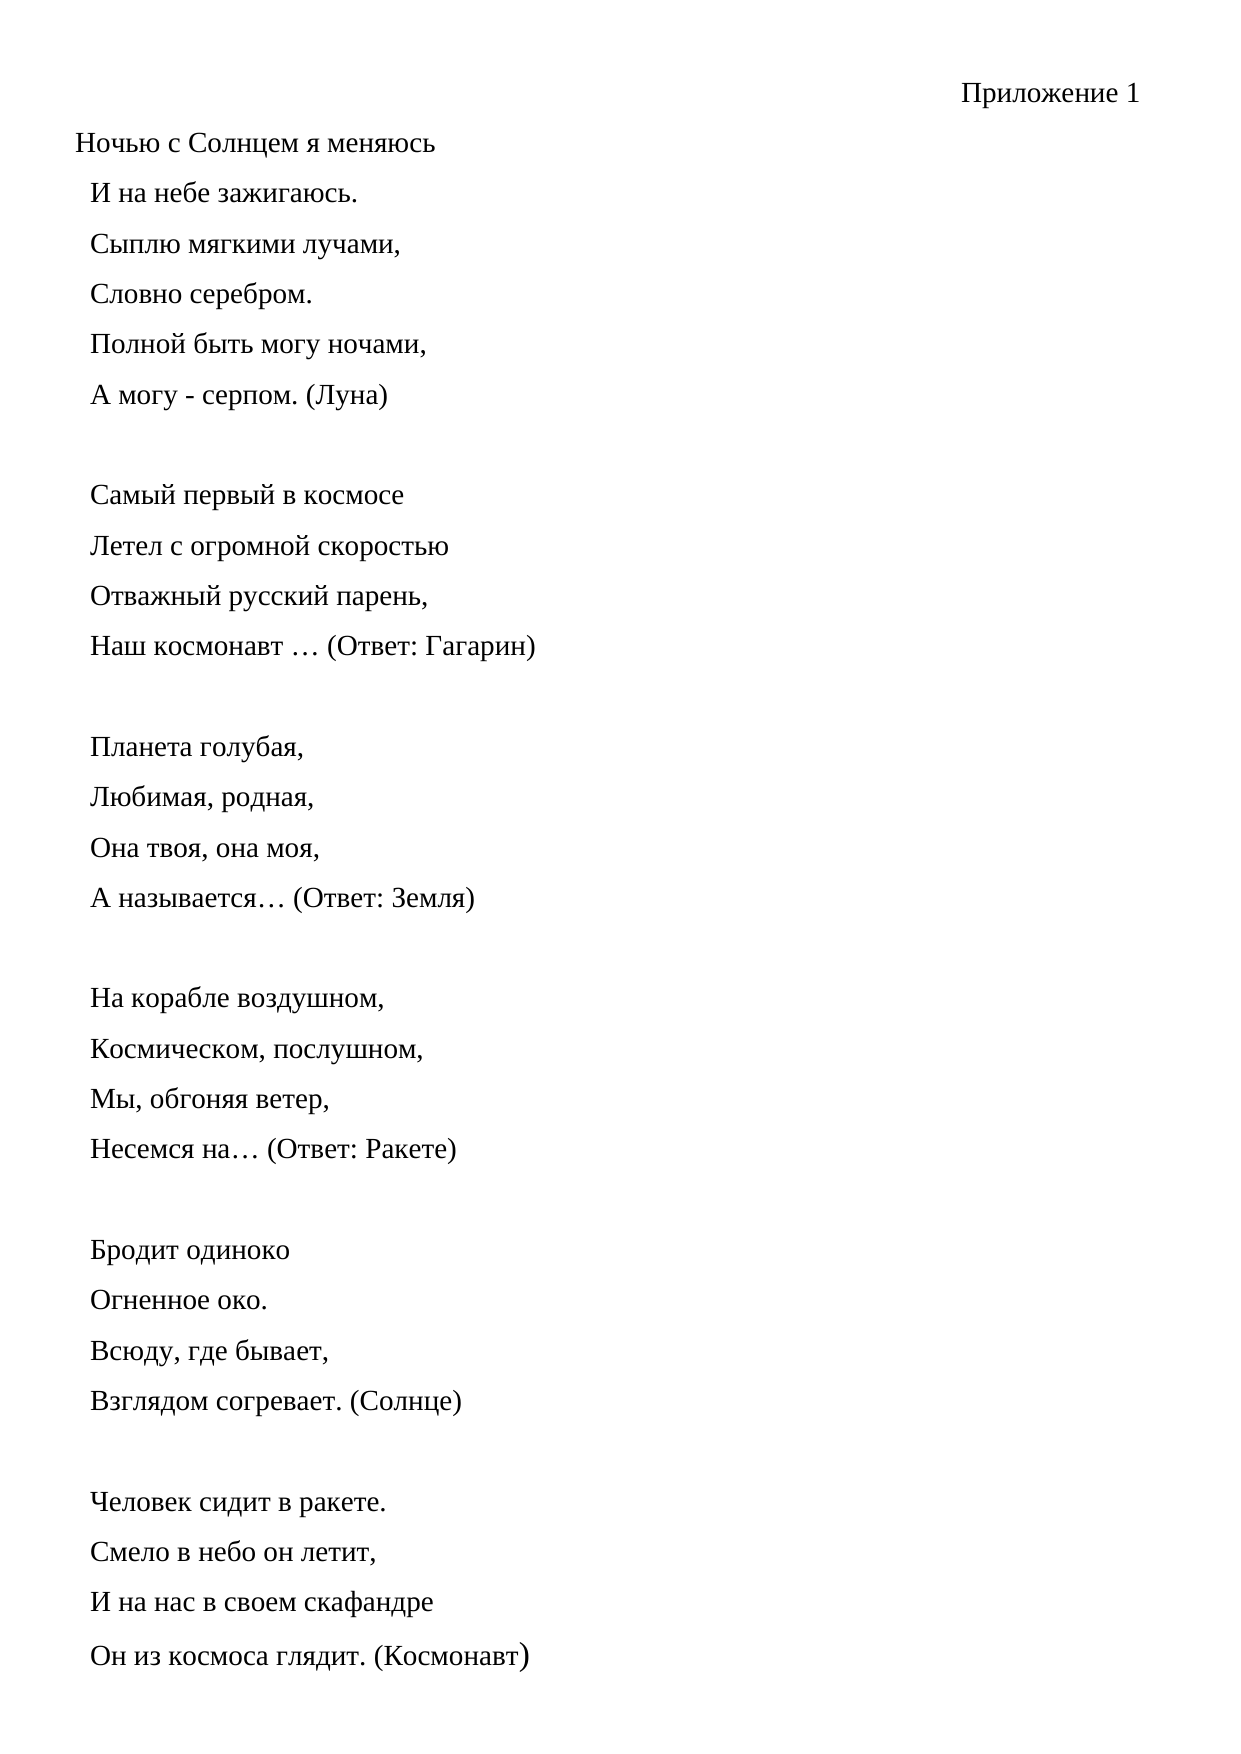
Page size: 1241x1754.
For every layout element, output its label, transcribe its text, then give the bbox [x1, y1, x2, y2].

text Всюду, где бывает, [75, 1333, 1165, 1366]
text Полной быть могу ночами, [75, 327, 1165, 360]
text Ночью с Солнцем я меняюсь [75, 125, 1165, 159]
text Сыплю мягкими лучами, [75, 226, 1165, 259]
text Космическом, послушном, [75, 1031, 1165, 1064]
text Бродит одиноко [75, 1232, 1165, 1266]
text И на нас в своем скафандре [75, 1584, 1165, 1618]
text Она твоя, она моя, [75, 830, 1165, 863]
text Наш космонавт … (Ответ: Гагарин) [75, 628, 1165, 662]
text Несемся на… (Ответ: Ракете) [75, 1132, 1165, 1165]
text Любимая, родная, [75, 779, 1165, 813]
text Словно серебром. [75, 276, 1165, 310]
text Летел с огромной скоростью [75, 528, 1165, 561]
text Он из космоса глядит. (Космонавт) [75, 1635, 1165, 1673]
text Отважный русский парень, [75, 578, 1165, 612]
text Приложение 1 [946, 75, 1165, 108]
text Взглядом согревает. (Солнце) [75, 1383, 1165, 1417]
text Планета голубая, [75, 729, 1165, 763]
text Самый первый в космосе [75, 477, 1165, 511]
text Огненное око. [75, 1282, 1165, 1316]
text Смело в небо он летит, [75, 1534, 1165, 1568]
text А могу - серпом. (Луна) [75, 377, 1165, 410]
text А называется… (Ответ: Земля) [75, 880, 1165, 913]
text На корабле воздушном, [75, 981, 1165, 1014]
text И на небе зажигаюсь. [75, 176, 1165, 209]
text Человек сидит в ракете. [75, 1484, 1165, 1517]
text Мы, обгоняя ветер, [75, 1081, 1165, 1115]
